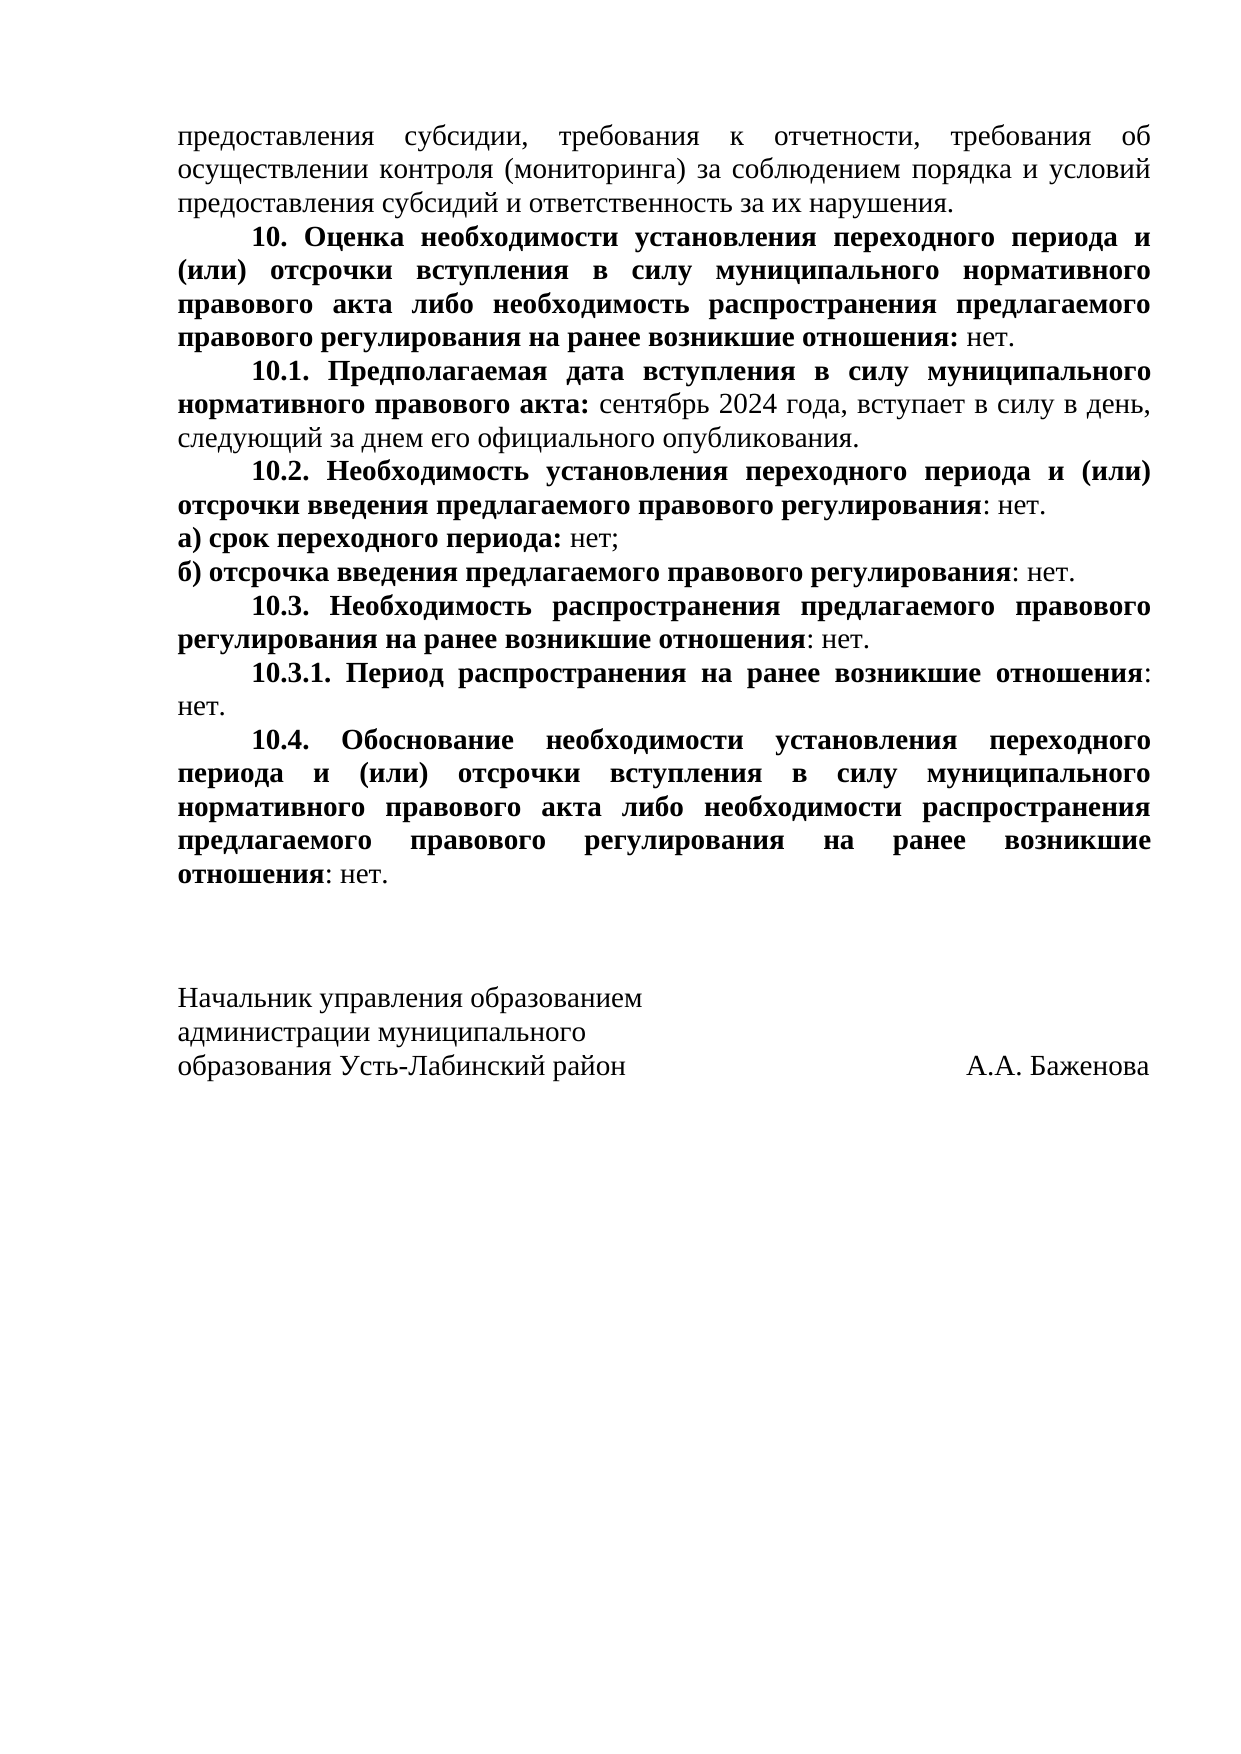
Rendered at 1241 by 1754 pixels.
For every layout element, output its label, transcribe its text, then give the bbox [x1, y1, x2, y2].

text 10.4. Обоснование необходимости установления переходного периода и (или) отсрочки вступления в силу муниципального нормативного правового акта либо необходимости распространения предлагаемого правового регулирования на ранее возникшие отношения: нет. [177, 722, 1152, 889]
text 10.2. Необходимость установления переходного периода и (или) отсрочки введения предлагаемого правового регулирования: нет. [177, 453, 1152, 521]
text а) срок переходного периода: нет; [177, 521, 1152, 554]
text б) отсрочка введения предлагаемого правового регулирования: нет. [177, 554, 1152, 588]
text 10. Оценка необходимости установления переходного периода и (или) отсрочки вступления в силу муниципального нормативного правового акта либо необходимость распространения предлагаемого правового регулирования на ранее возникшие отношения: нет. [177, 219, 1152, 353]
text 10.1. Предполагаемая дата вступления в силу муниципального нормативного правового акта: сентябрь 2024 года, вступает в силу в день, следующий за днем его официального опубликования. [177, 353, 1152, 453]
text 10.3. Необходимость распространения предлагаемого правового регулирования на ранее возникшие отношения: нет. [177, 588, 1152, 655]
text администрации муниципального [177, 1014, 1152, 1048]
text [177, 118, 1152, 219]
text образования Усть-Лабинский район А.А. Баженова [177, 1048, 1152, 1081]
text Начальник управления образованием [177, 981, 1152, 1014]
text 10.3.1. Период распространения на ранее возникшие отношения: нет. [177, 655, 1152, 722]
